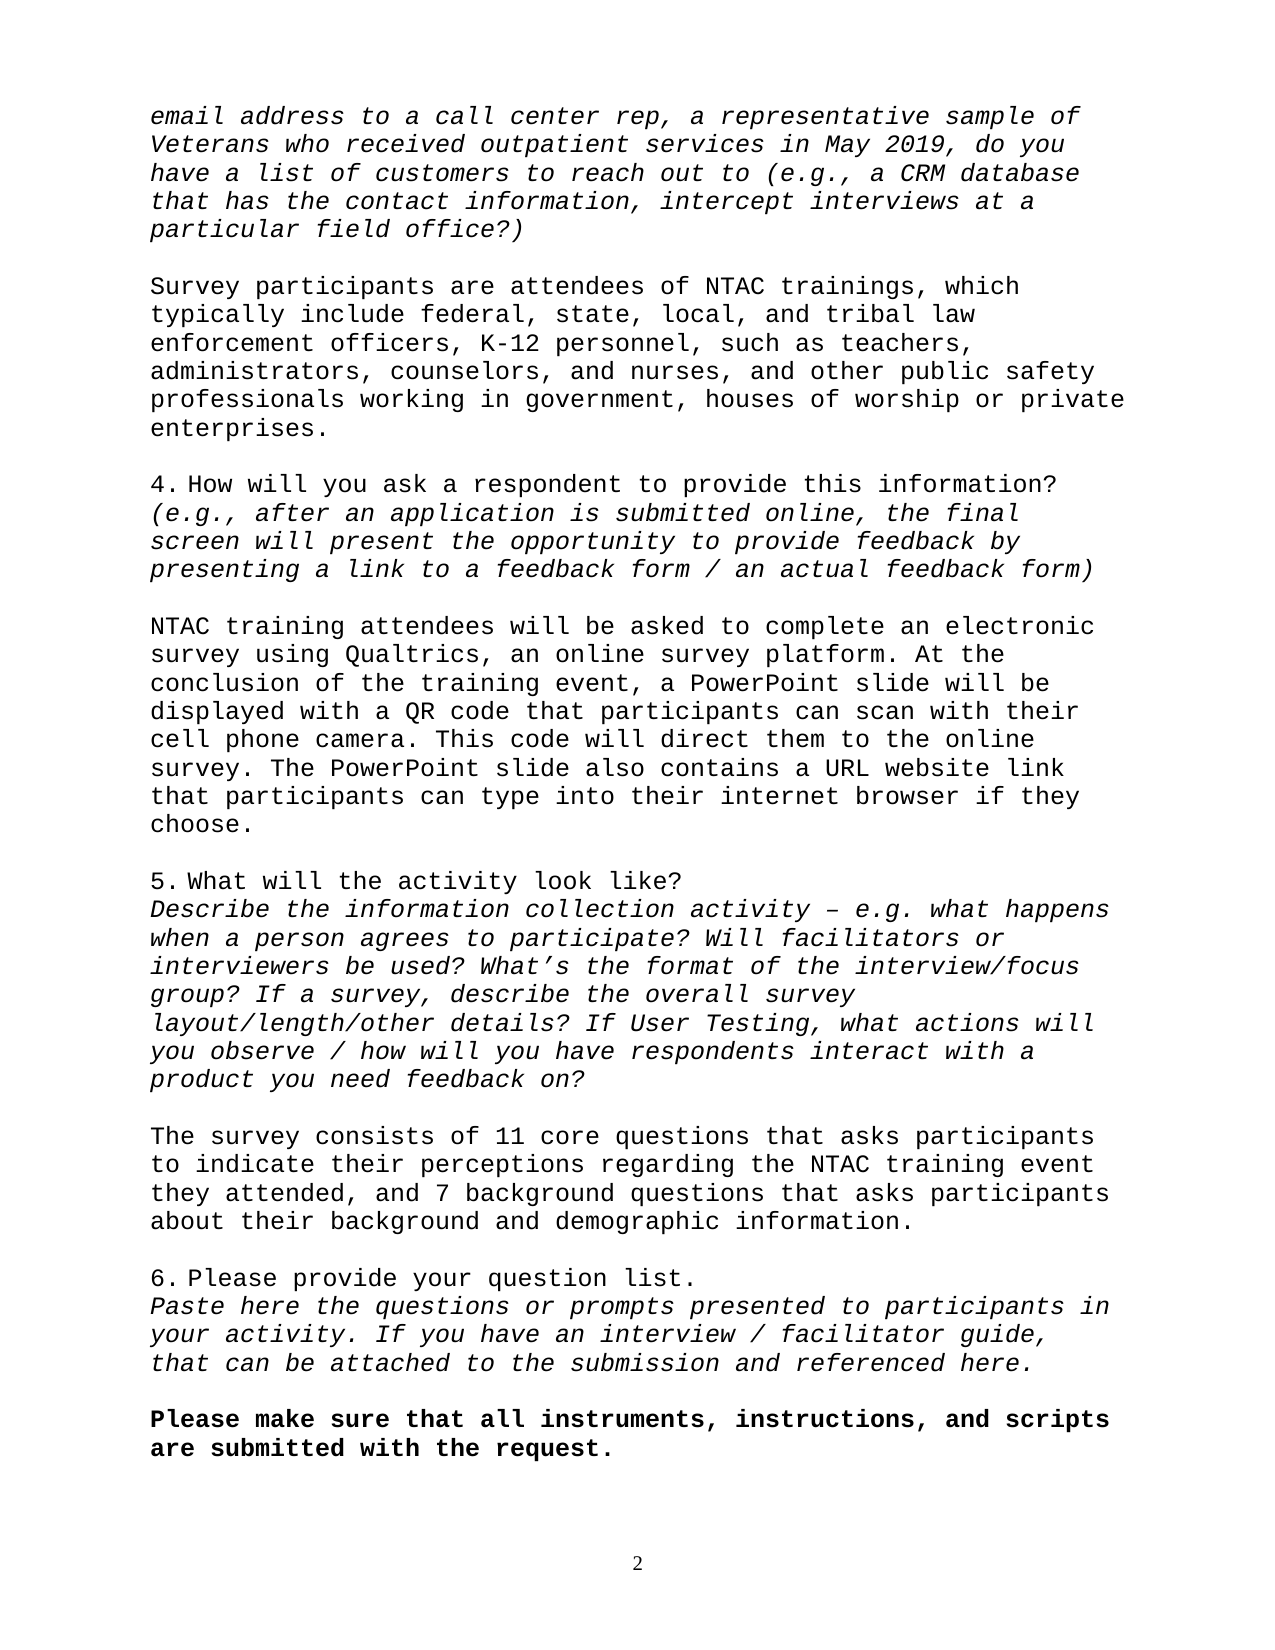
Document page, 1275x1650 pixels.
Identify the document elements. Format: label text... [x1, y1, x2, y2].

list (e.g., after an application is submitted online, the final screen will present the opportunity to provide feedback by presenting a link to a feedback form / an actual feedback form) [150, 500, 1125, 585]
list Paste here the questions or prompts presented to participants in your activity. If you have an interview / facilitator guide, that can be attached to the submission and referenced here. [150, 1294, 1125, 1379]
list What will the activity look like? [150, 869, 1125, 897]
text Describe the information collection activity – e.g. what happens when a person agrees to participate? Will facilitators or interviewers be used? What’s the format of the interview/focus group? If a survey, describe the overall survey layout/length/other details? If User Testing, what actions will you observe / how will you have respondents interact with a product you need feedback on? [150, 897, 1125, 1095]
text Please make sure that all instruments, instructions, and scripts are submitted with the request. [150, 1407, 1125, 1464]
list Please provide your question list. [150, 1265, 1125, 1294]
list How will you ask a respondent to provide this information? [150, 472, 1125, 500]
text The survey consists of 11 core questions that asks participants to indicate their perceptions regarding the NTAC training event they attended, and 7 background questions that asks participants about their background and demographic information. [150, 1124, 1125, 1237]
text Survey participants are attendees of NTAC trainings, which typically include federal, state, local, and tribal law enforcement officers, K-12 personnel, such as teachers, administrators, counselors, and nurses, and other public safety professionals working in government, houses of worship or private enterprises. [150, 274, 1125, 444]
text NTAC training attendees will be asked to complete an electronic survey using Qualtrics, an online survey platform. At the conclusion of the training event, a PowerPoint slide will be displayed with a QR code that participants can scan with their cell phone camera. This code will direct them to the online survey. The PowerPoint slide also contains a URL website link that participants can type into their internet browser if they choose. [150, 614, 1125, 840]
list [150, 104, 1125, 245]
